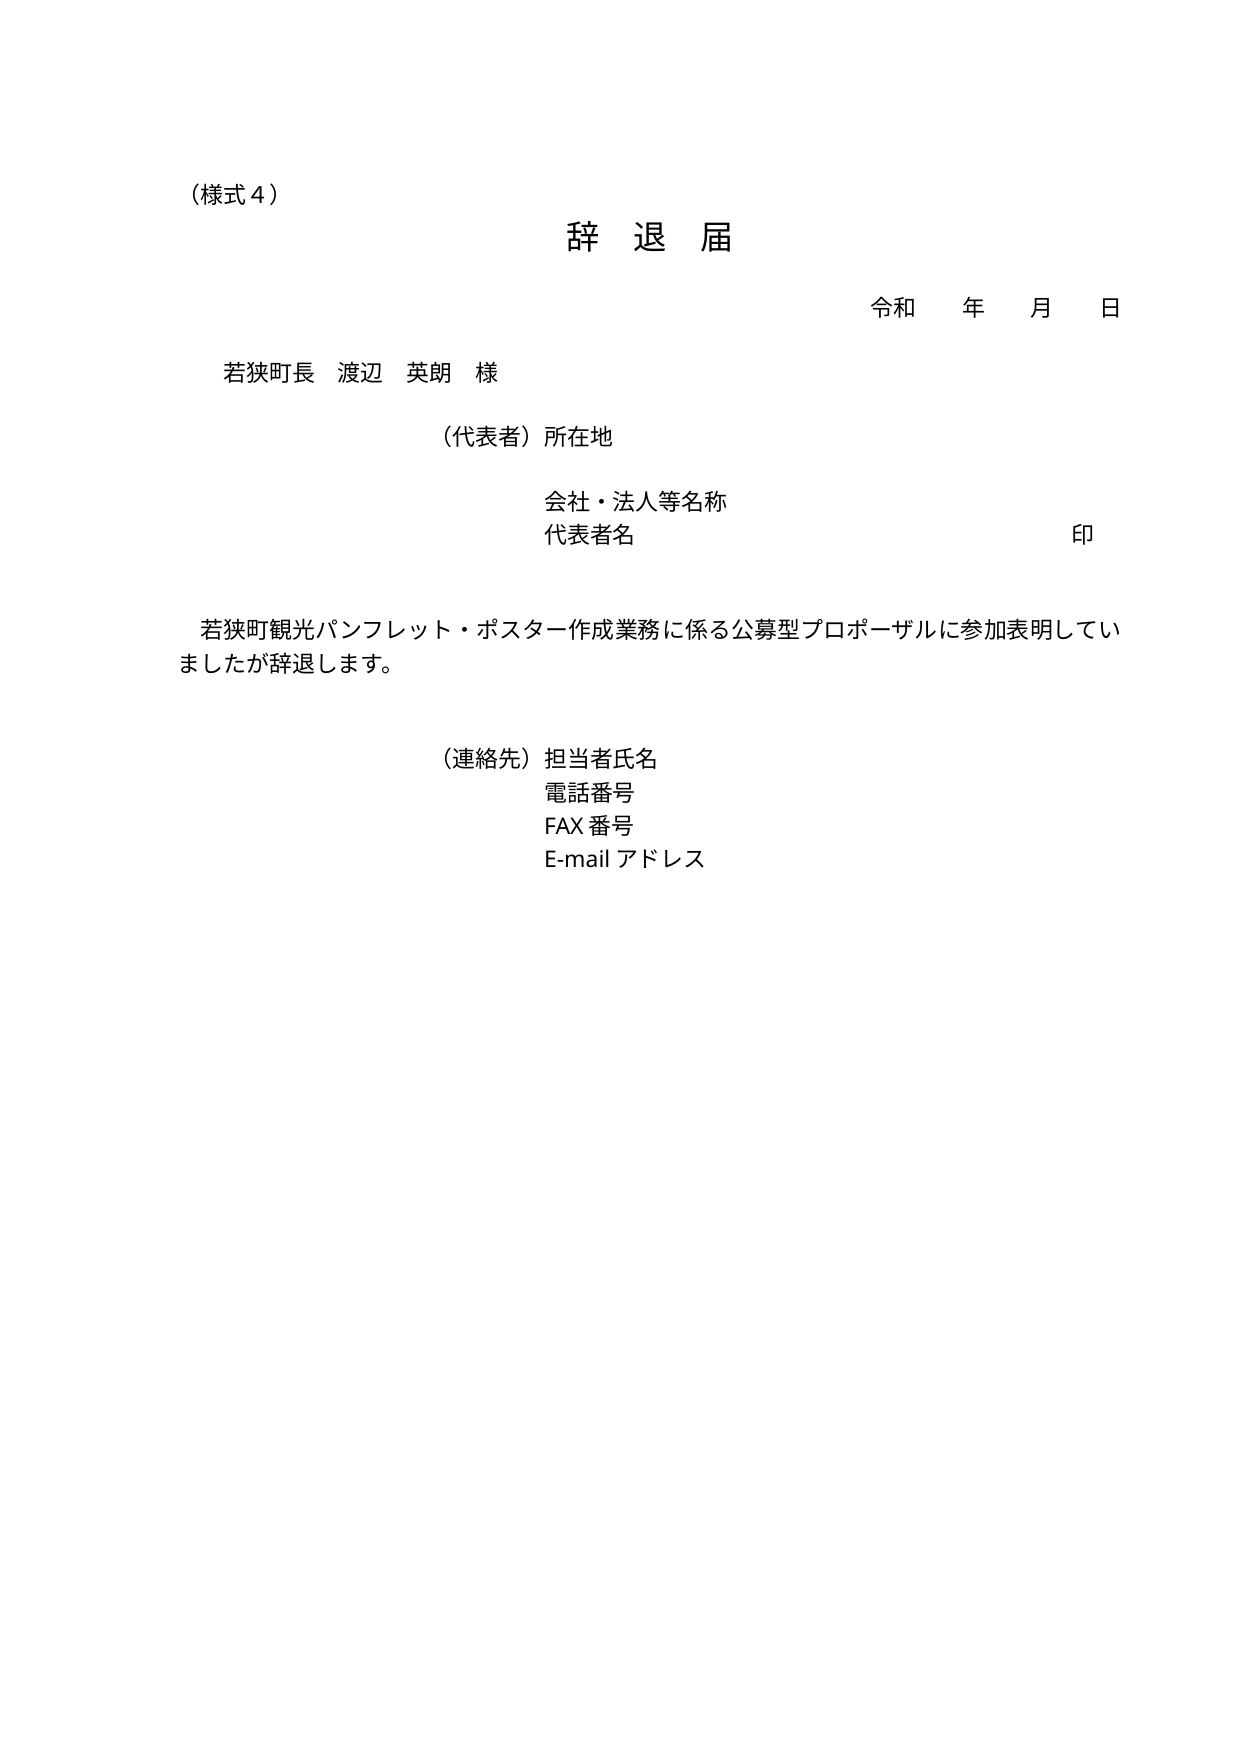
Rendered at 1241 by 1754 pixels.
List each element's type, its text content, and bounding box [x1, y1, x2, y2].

text 代表者名 印 [177, 517, 1122, 550]
text FAX番号 [177, 808, 1122, 841]
text E-mailアドレス [177, 841, 1122, 874]
text 若狭町観光パンフレット・ポスター作成業務に係る公募型プロポーザルに参加表明していましたが辞退します。 [177, 612, 1122, 679]
text 会社・法人等名称 [177, 483, 1122, 517]
text （様式４） [177, 177, 1122, 210]
text 令和 年 月 日 [177, 290, 1122, 323]
text （連絡先）担当者氏名 [177, 741, 1122, 774]
text 電話番号 [177, 774, 1122, 808]
text 若狭町長 渡辺 英朗 様 [177, 354, 1122, 388]
text （代表者）所在地 [177, 419, 1122, 452]
text 辞 退 届 [177, 210, 1122, 259]
